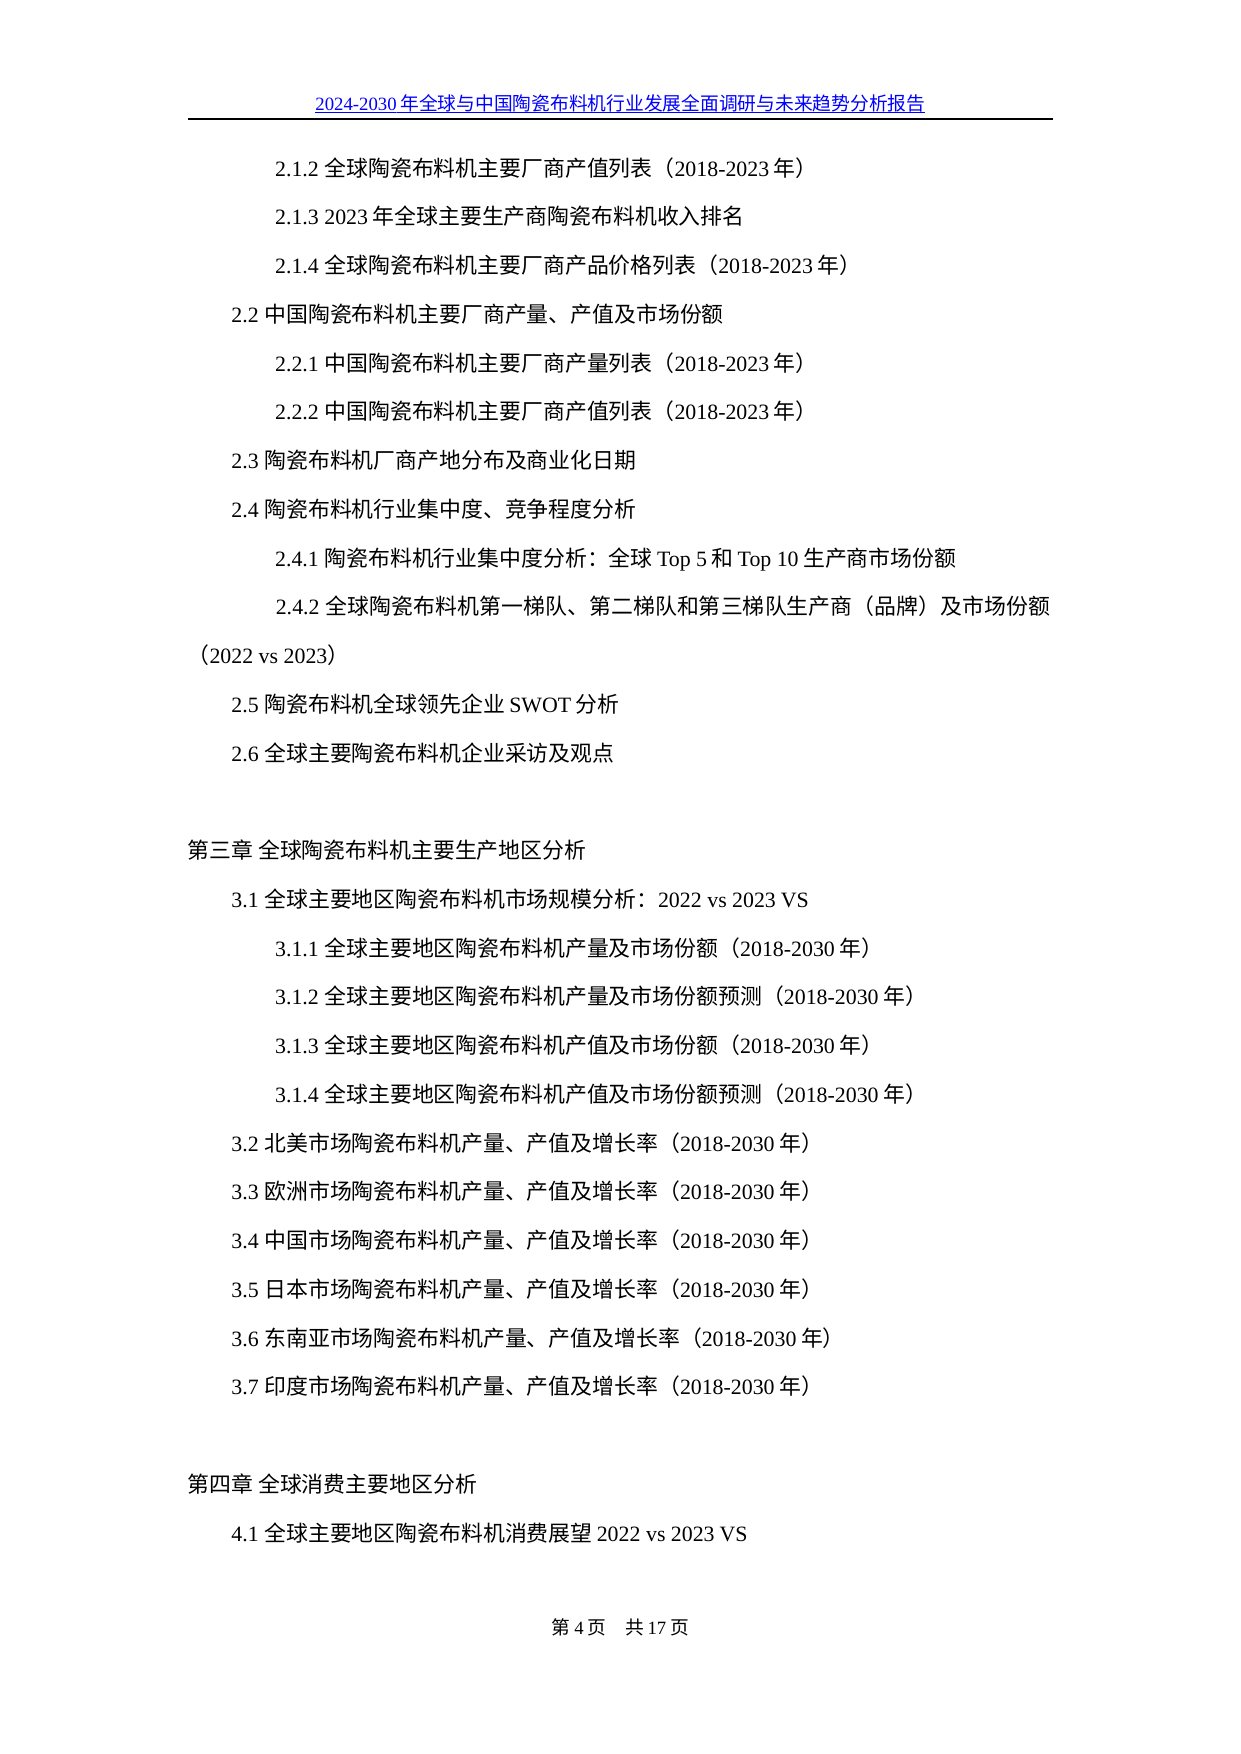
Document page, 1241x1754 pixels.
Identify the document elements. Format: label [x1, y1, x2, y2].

text [187, 150, 1053, 1548]
